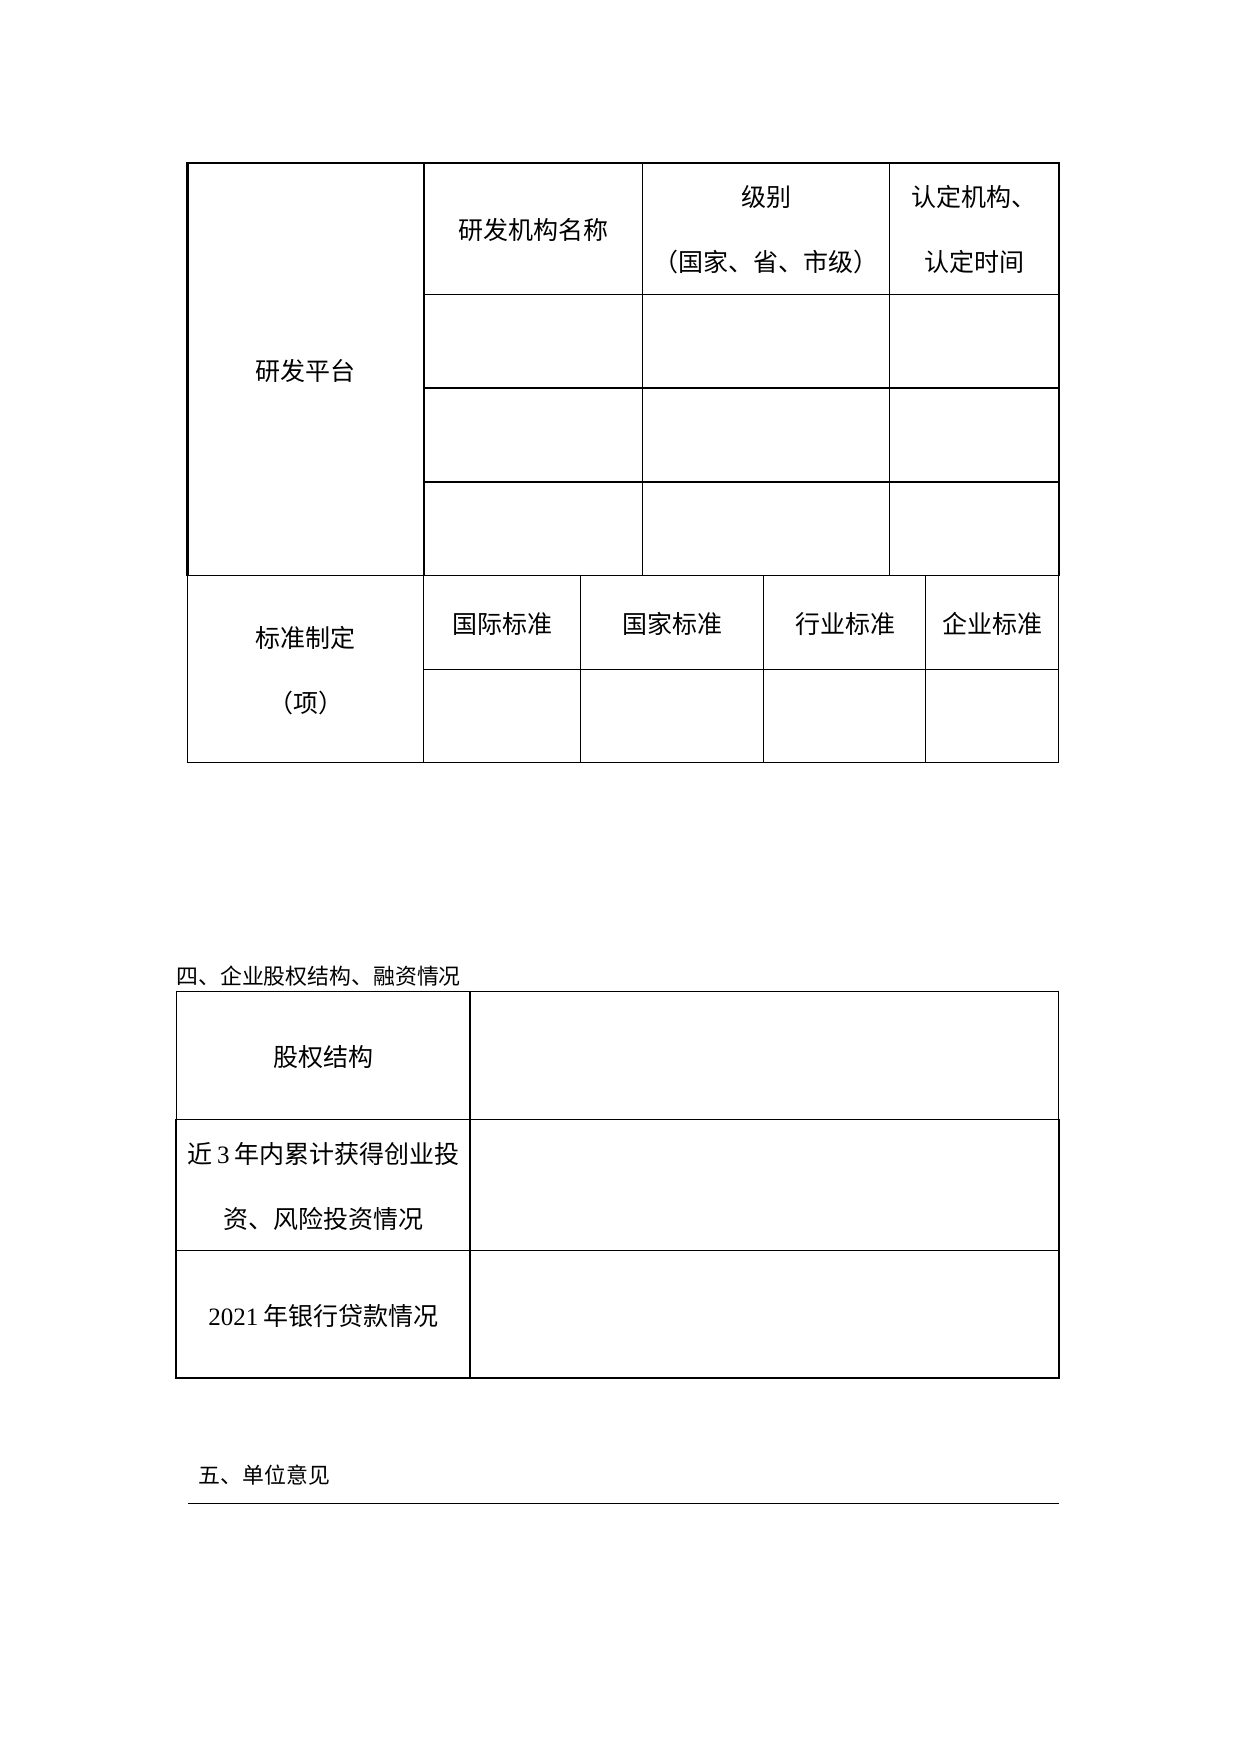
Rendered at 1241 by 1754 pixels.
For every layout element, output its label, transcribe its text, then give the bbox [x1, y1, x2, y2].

table_cell 行业标准 [764, 576, 925, 668]
table_cell [890, 483, 1058, 575]
table_cell [425, 483, 642, 575]
table_cell [643, 295, 889, 387]
table_cell [643, 483, 889, 575]
table_cell [890, 389, 1058, 481]
table_cell 认定机构、 认定时间 [890, 164, 1058, 293]
table_header 五、单位意见 [188, 1444, 1059, 1503]
table_cell 国际标准 [424, 576, 580, 668]
table_cell 四、企业股权结构、融资情况 [176, 762, 1059, 991]
table_cell [764, 670, 925, 762]
table_cell [471, 1251, 1058, 1377]
table_cell 研发机构名称 [425, 164, 642, 293]
table_cell [643, 389, 889, 481]
table_cell 2021年银行贷款情况 [177, 1251, 469, 1377]
table_cell 级别 （国家、省、市级） [643, 164, 889, 293]
table_cell 研发平台 [189, 164, 423, 575]
table_cell [425, 389, 642, 481]
table_cell [471, 1120, 1058, 1250]
table_cell [890, 295, 1058, 387]
table_cell [424, 670, 580, 762]
table_cell [926, 670, 1058, 762]
table_cell 国家标准 [581, 576, 763, 668]
table_cell [471, 992, 1058, 1119]
table_cell [581, 670, 763, 762]
table_cell 近3年内累计获得创业投资、风险投资情况 [177, 1120, 469, 1250]
table_cell [425, 295, 642, 387]
table_cell 股权结构 [177, 992, 469, 1119]
table_cell 企业标准 [926, 576, 1058, 668]
table_cell 标准制定 （项） [188, 576, 423, 762]
